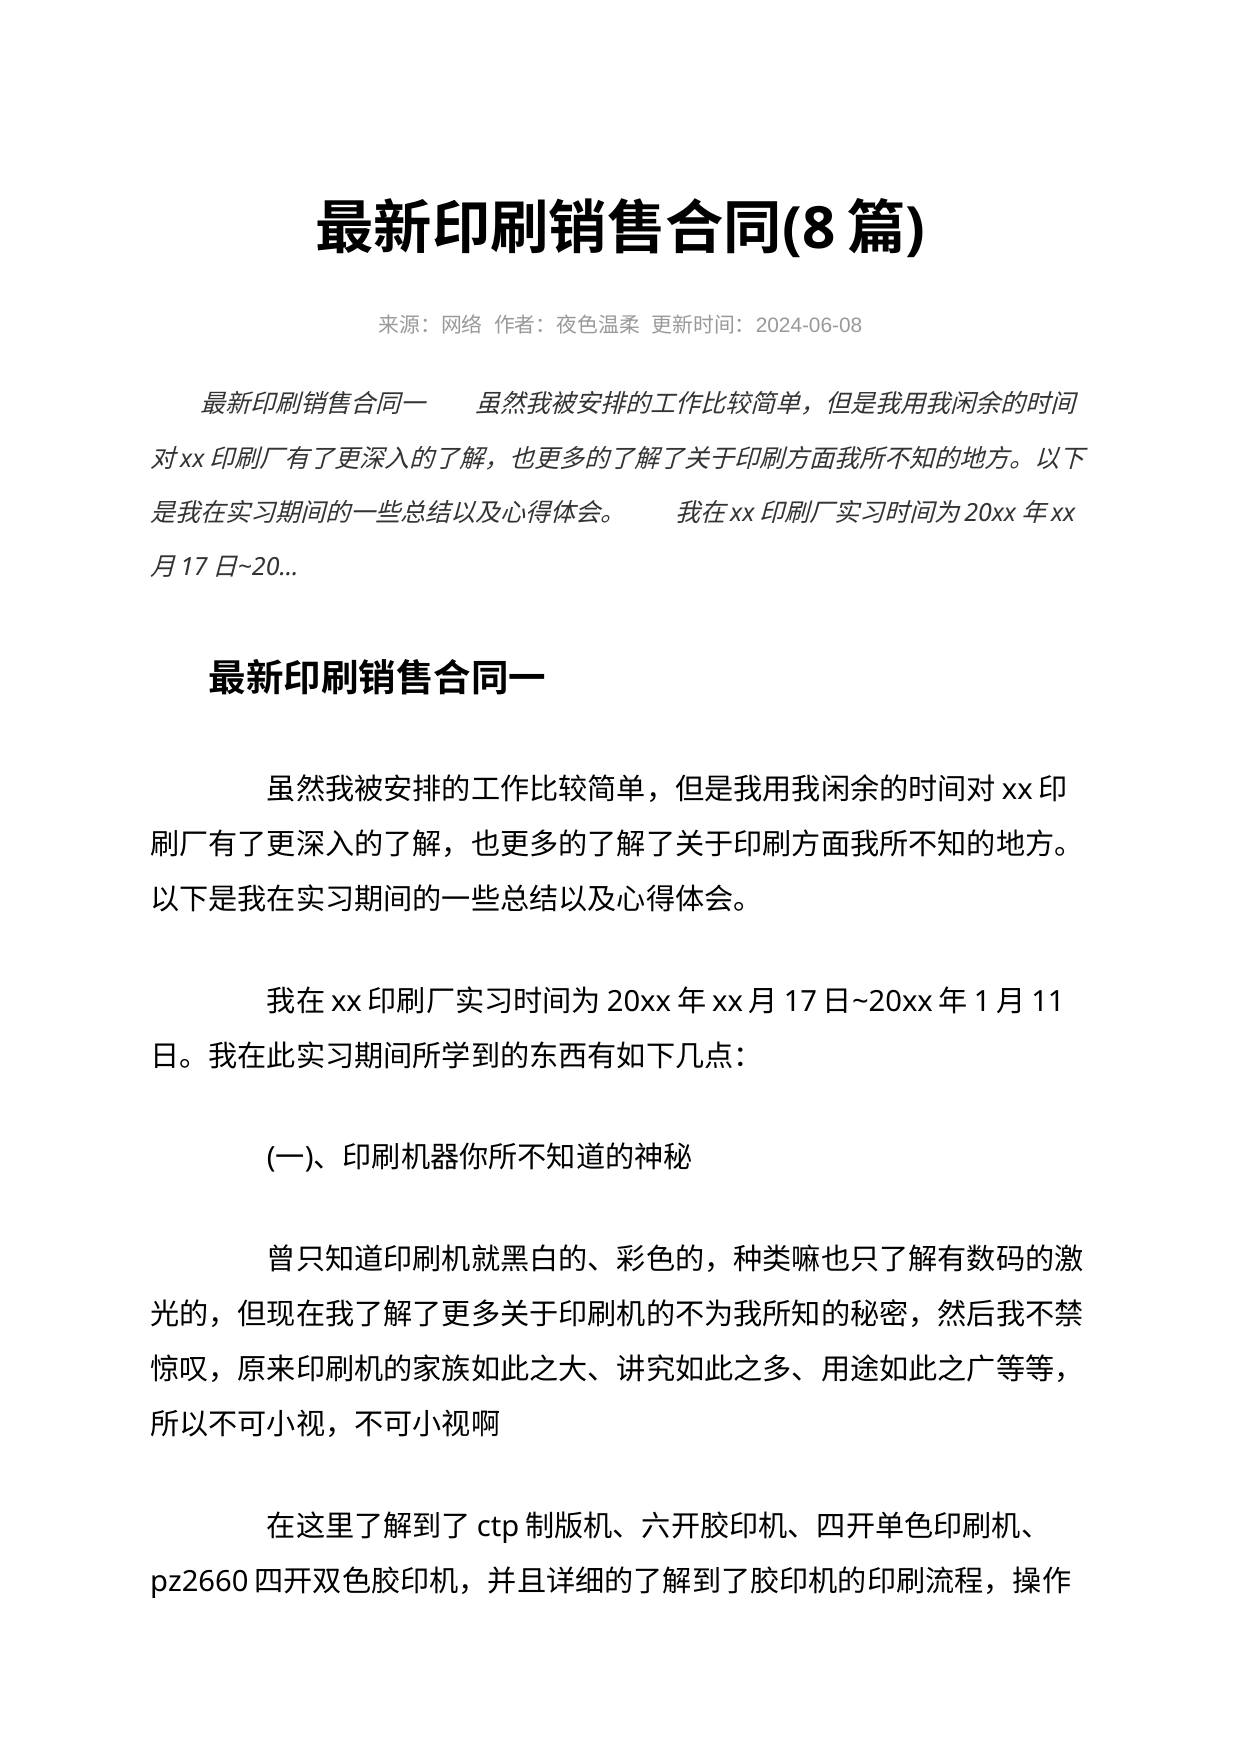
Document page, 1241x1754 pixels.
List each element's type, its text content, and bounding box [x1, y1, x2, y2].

text 曾只知道印刷机就黑白的、彩色的，种类嘛也只了解有数码的激光的，但现在我了解了更多关于印刷机的不为我所知的秘密，然后我不禁惊叹，原来印刷机的家族如此之大、讲究如此之多、用途如此之广等等，所以不可小视，不可小视啊 [150, 1236, 1090, 1443]
text 最新印刷销售合同一 [150, 648, 1090, 702]
text 最新印刷销售合同一 虽然我被安排的工作比较简单，但是我用我闲余的时间对xx印刷厂有了更深入的了解，也更多的了解了关于印刷方面我所不知的地方。以下是我在实习期间的一些总结以及心得体会。 我在xx印刷厂实习时间为20xx年xx月17日~20... [150, 384, 1090, 583]
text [150, 1502, 1090, 1600]
text 我在xx印刷厂实习时间为20xx年xx月17日~20xx年1月11日。我在此实习期间所学到的东西有如下几点： [150, 977, 1090, 1074]
text 虽然我被安排的工作比较简单，但是我用我闲余的时间对xx印刷厂有了更深入的了解，也更多的了解了关于印刷方面我所不知的地方。以下是我在实习期间的一些总结以及心得体会。 [150, 766, 1090, 918]
text (一)、印刷机器你所不知道的神秘 [150, 1134, 1090, 1176]
text 来源：网络 作者：夜色温柔 更新时间：2024-06-08 [150, 313, 1090, 337]
subtitle 最新印刷销售合同(8篇) [150, 181, 1090, 266]
